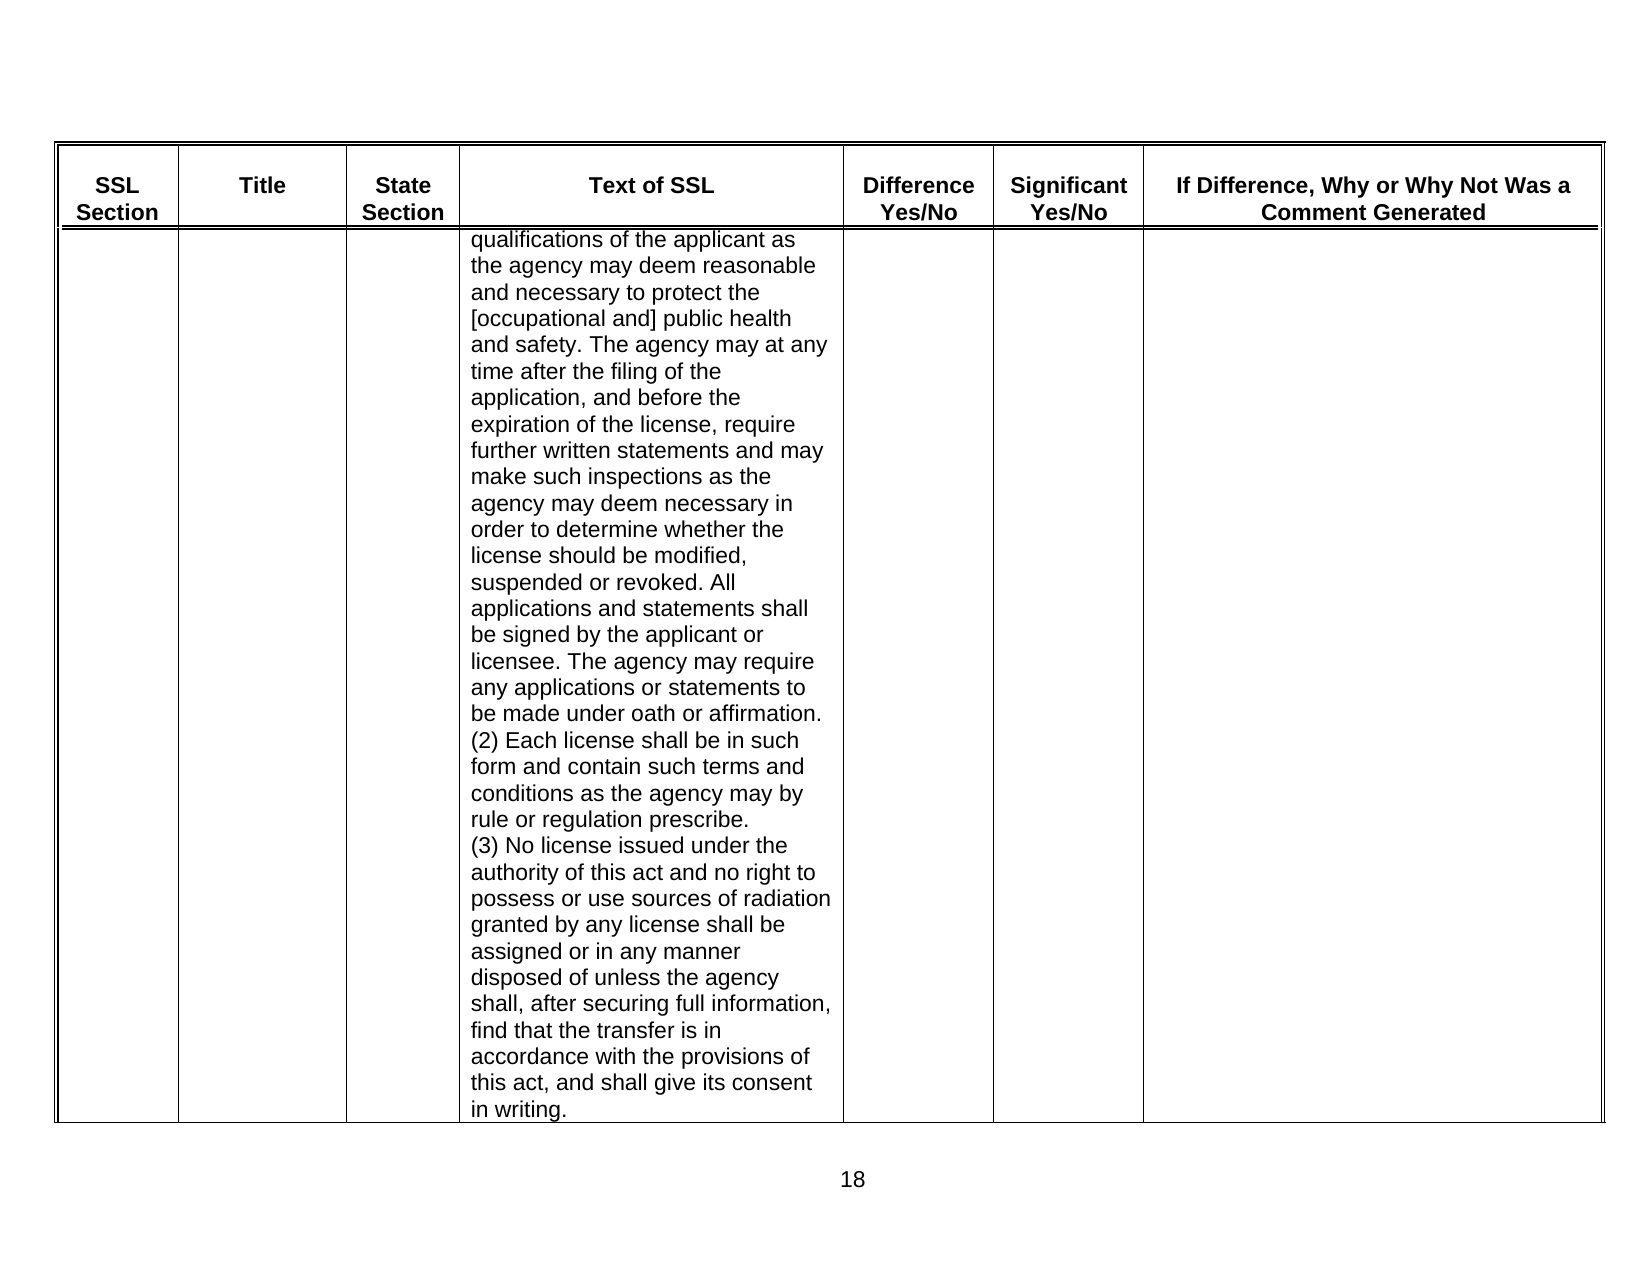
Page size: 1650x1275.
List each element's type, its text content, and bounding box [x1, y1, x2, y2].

table_header Title [179, 146, 346, 225]
table_header Significant Yes/No [994, 146, 1143, 225]
table_cell Section 7 [56, 225, 178, 1122]
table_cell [179, 230, 346, 1122]
table_header Text of SSL [460, 146, 843, 225]
table_cell [844, 230, 993, 1122]
table_header If Difference, Why or Why Not Was a Comment Generated [1144, 146, 1601, 225]
table_cell [1144, 225, 1603, 1122]
table_header State Section [347, 146, 459, 225]
table_cell [994, 230, 1143, 1122]
table_header SSL Section [59, 146, 178, 225]
table_cell [347, 230, 459, 1122]
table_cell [460, 230, 843, 1122]
table_header Difference Yes/No [844, 146, 993, 225]
